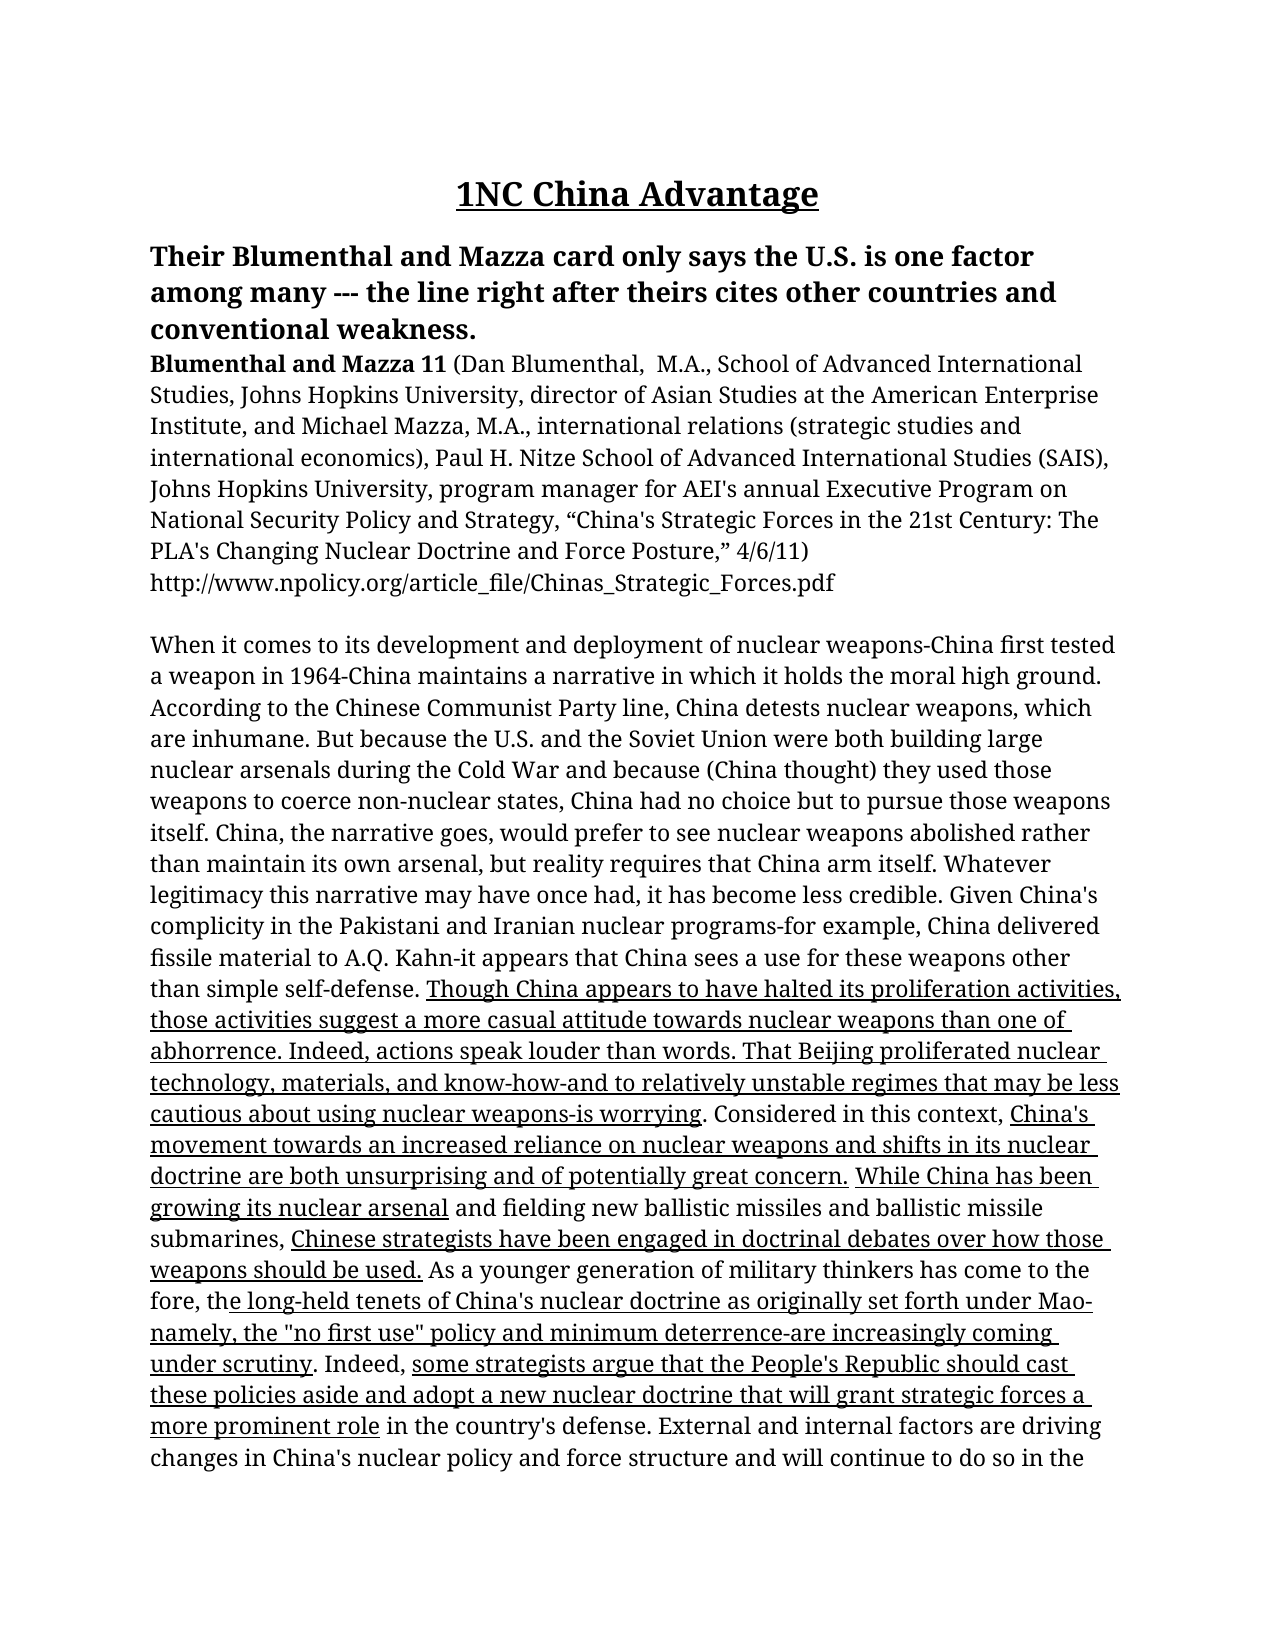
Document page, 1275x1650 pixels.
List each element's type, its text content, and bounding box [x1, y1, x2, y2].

text Blumenthal and Mazza 11 (Dan Blumenthal, M.A., School of Advanced International Studies, Johns Hopkins University, director of Asian Studies at the American Enterprise Institute, and Michael Mazza, M.A., international relations (strategic studies and international economics), Paul H. Nitze School of Advanced International Studies (SAIS), Johns Hopkins University, program manager for AEI's annual Executive Program on National Security Policy and Strategy, “China's Strategic Forces in the 21st Century: The PLA's Changing Nuclear Doctrine and Force Posture,” 4/6/11) http://www.npolicy.org/article_file/Chinas_Strategic_Forces.pdf [150, 348, 1125, 598]
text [150, 629, 1125, 1473]
subtitle 1NC China Advantage [150, 171, 1125, 216]
subtitle Their Blumenthal and Mazza card only says the U.S. is one factor among many --- the line right after theirs cites other countries and conventional weakness. [150, 237, 1125, 348]
